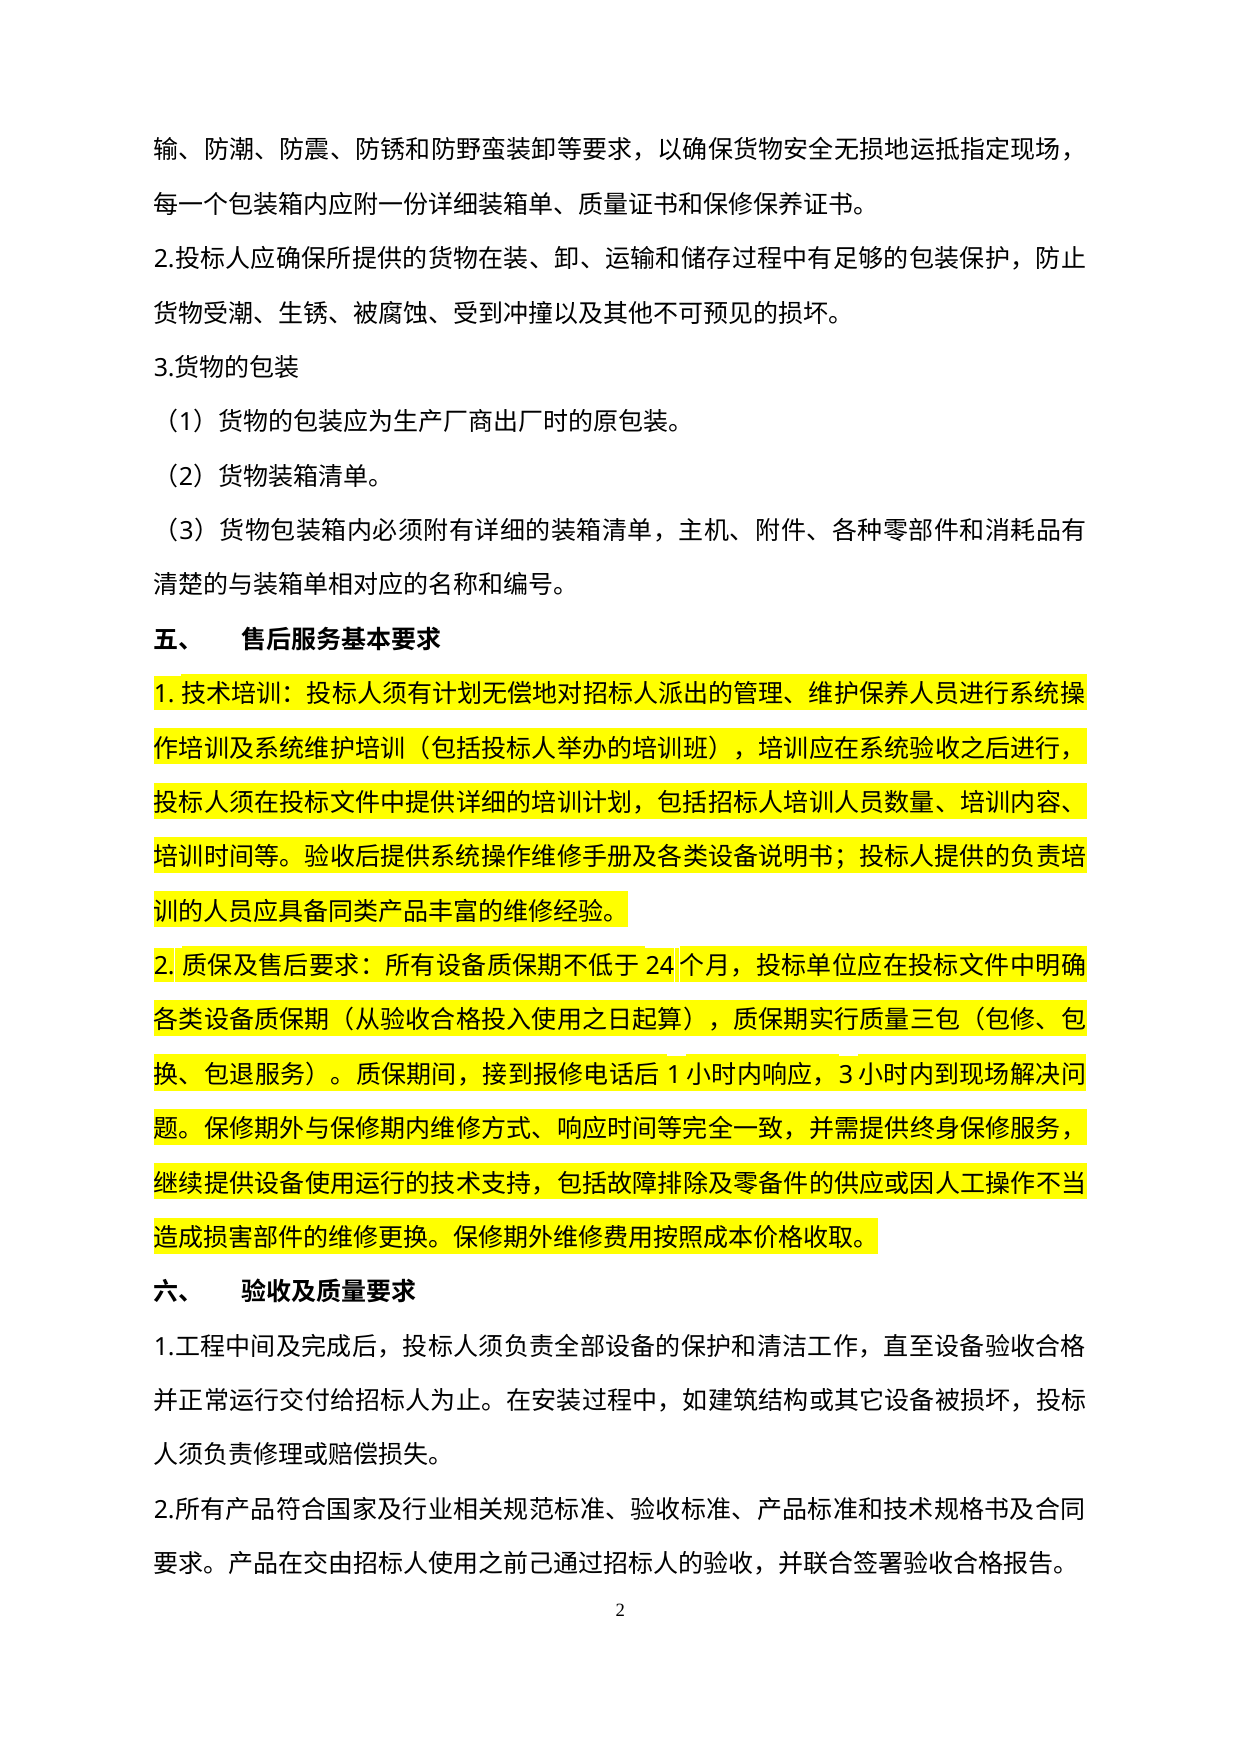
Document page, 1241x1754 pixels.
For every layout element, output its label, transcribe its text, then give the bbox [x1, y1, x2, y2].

text （1）货物的包装应为生产厂商出厂时的原包装。 [153, 402, 1087, 438]
list 售后服务基本要求 [153, 619, 1087, 656]
text 1.工程中间及完成后，投标人须负责全部设备的保护和清洁工作，直至设备验收合格并正常运行交付给招标人为止。在安装过程中，如建筑结构或其它设备被损坏，投标人须负责修理或赔偿损失。 [153, 1326, 1087, 1471]
text （3）货物包装箱内必须附有详细的装箱清单，主机、附件、各种零部件和消耗品有清楚的与装箱单相对应的名称和编号。 [153, 511, 1087, 601]
text 1. 技术培训：投标人须有计划无偿地对招标人派出的管理、维护保养人员进行系统操作培训及系统维护培训（包括投标人举办的培训班），培训应在系统验收之后进行，投标人须在投标文件中提供详细的培训计划，包括招标人培训人员数量、培训内容、培训时间等。验收后提供系统操作维修手册及各类设备说明书；投标人提供的负责培训的人员应具备同类产品丰富的维修经验。 [153, 674, 1087, 927]
list 验收及质量要求 [153, 1272, 1087, 1308]
text 2.所有产品符合国家及行业相关规范标准、验收标准、产品标准和技术规格书及合同要求。产品在交由招标人使用之前己通过招标人的验收，并联合签署验收合格报告。 [153, 1489, 1087, 1580]
text 2. 质保及售后要求：所有设备质保期不低于24个月，投标单位应在投标文件中明确各类设备质保期（从验收合格投入使用之日起算），质保期实行质量三包（包修、包换、包退服务）。质保期间，接到报修电话后1小时内响应，3小时内到现场解决问题。保修期外与保修期内维修方式、响应时间等完全一致，并需提供终身保修服务，继续提供设备使用运行的技术支持，包括故障排除及零备件的供应或因人工操作不当造成损害部件的维修更换。保修期外维修费用按照成本价格收取。 [153, 946, 1087, 1254]
text 3.货物的包装 [153, 347, 1087, 384]
text 2.投标人应确保所提供的货物在装、卸、运输和储存过程中有足够的包装保护，防止货物受潮、生锈、被腐蚀、受到冲撞以及其他不可预见的损坏。 [153, 239, 1087, 329]
text （2）货物装箱清单。 [153, 456, 1087, 492]
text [153, 130, 1087, 221]
